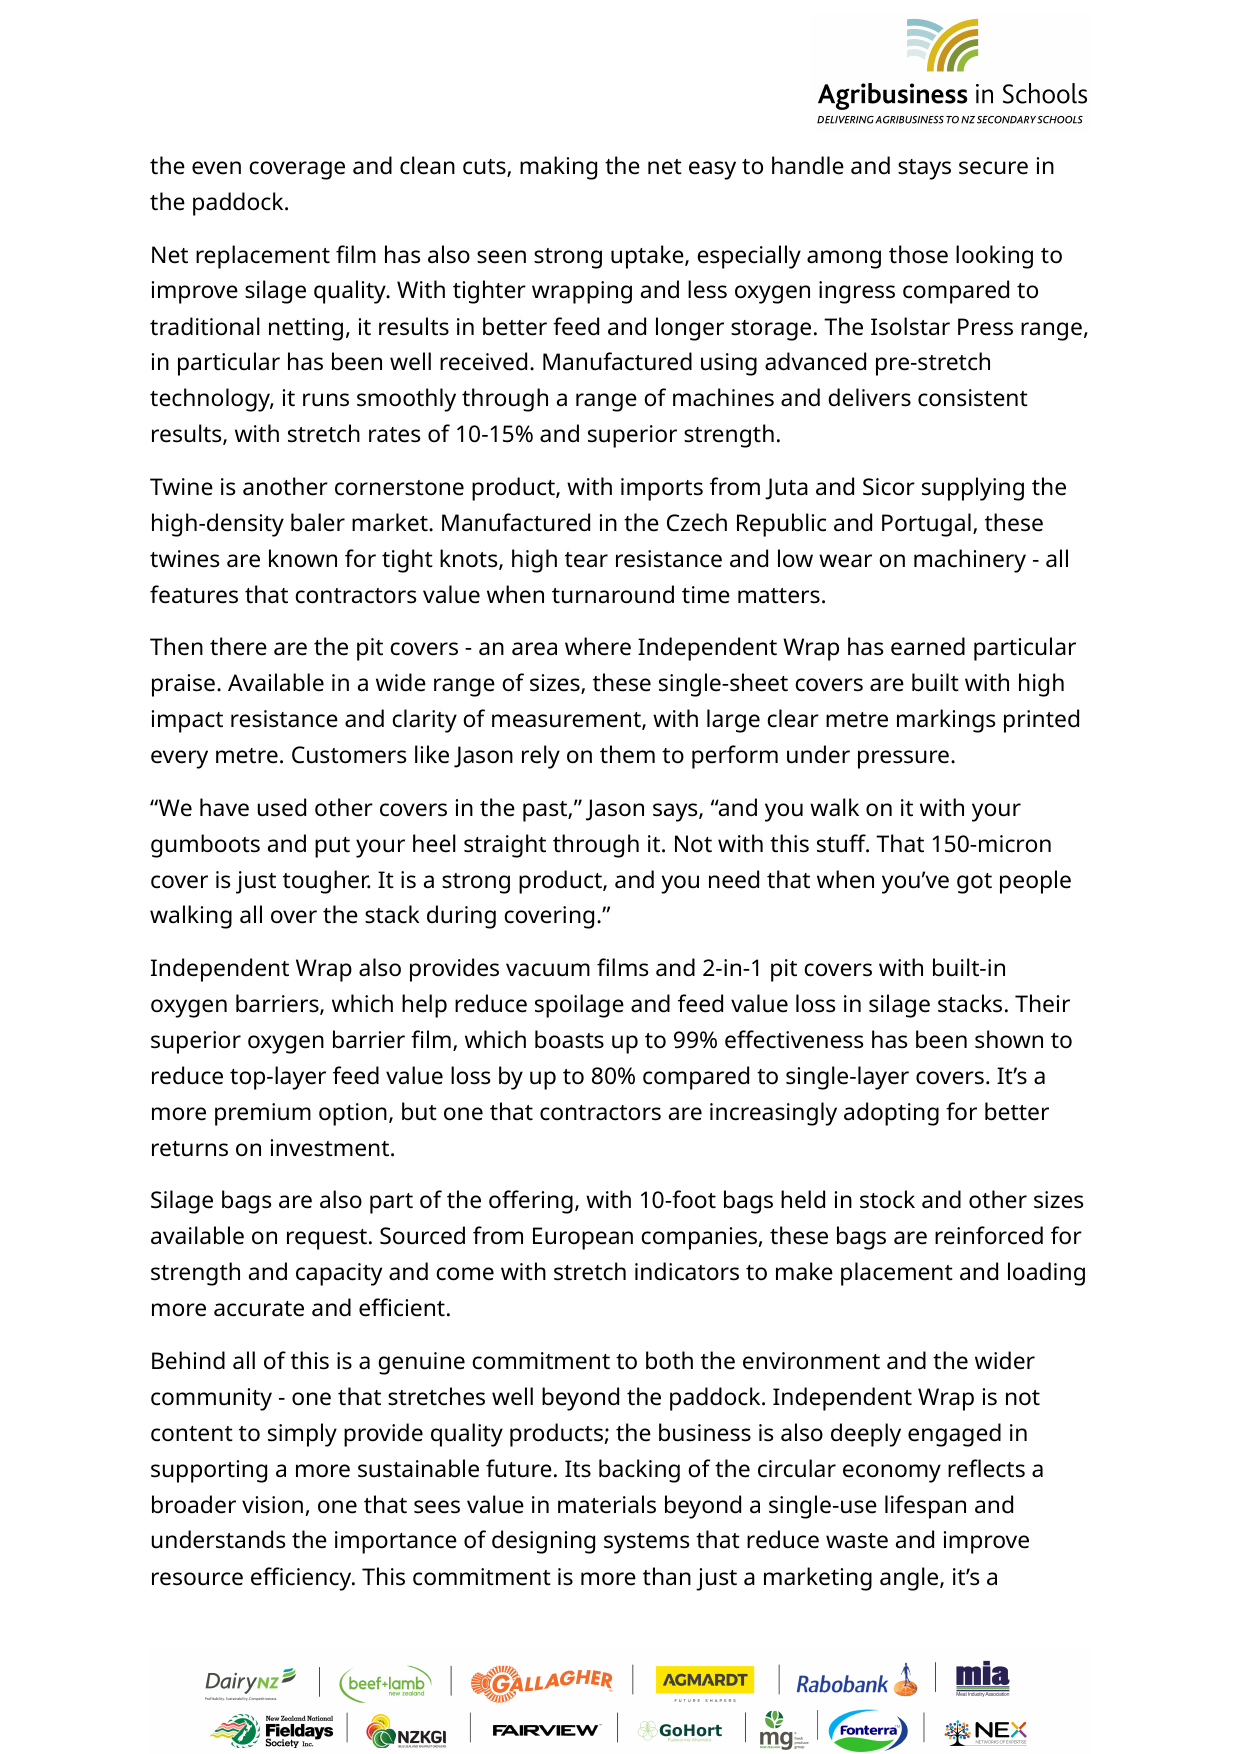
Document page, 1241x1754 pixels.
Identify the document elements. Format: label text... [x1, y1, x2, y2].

text Independent Wrap also provides vacuum films and 2-in-1 pit covers with built-in oxygen barriers, which help reduce spoilage and feed value loss in silage stacks. Their superior oxygen barrier film, which boasts up to 99% effectiveness has been shown to reduce top-layer feed value loss by up to 80% compared to single-layer covers. It’s a more premium option, but one that contractors are increasingly adopting for better returns on investment. [150, 952, 1090, 1163]
picture [150, 1648, 1091, 1754]
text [150, 150, 1090, 217]
text Net replacement film has also seen strong uptake, especially among those looking to improve silage quality. With tighter wrapping and less oxygen ingress compared to traditional netting, it results in better feed and longer storage. The Isolstar Press range, in particular has been well received. Manufactured using advanced pre-stretch technology, it runs smoothly through a range of machines and delivers consistent results, with stretch rates of 10-15% and superior strength. [150, 238, 1090, 449]
text Silage bags are also part of the offering, with 10-foot bags held in stock and other sizes available on request. Sourced from European companies, these bags are reinforced for strength and capacity and come with stretch indicators to make placement and loading more accurate and efficient. [150, 1184, 1090, 1323]
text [150, 1345, 1090, 1592]
picture [811, 13, 1093, 133]
text Twine is another cornerstone product, with imports from Juta and Sicor supplying the high-density baler market. Manufactured in the Czech Republic and Portugal, these twines are known for tight knots, high tear resistance and low wear on machinery - all features that contractors value when turnaround time matters. [150, 471, 1090, 610]
text “We have used other covers in the past,” Jason says, “and you walk on it with your gumboots and put your heel straight through it. Not with this stuff. That 150-micron cover is just tougher. It is a strong product, and you need that when you’ve got people walking all over the stack during covering.” [150, 792, 1090, 931]
text Then there are the pit covers - an area where Independent Wrap has earned particular praise. Available in a wide range of sizes, these single-sheet covers are built with high impact resistance and clarity of measurement, with large clear metre markings printed every metre. Customers like Jason rely on them to perform under pressure. [150, 631, 1090, 770]
